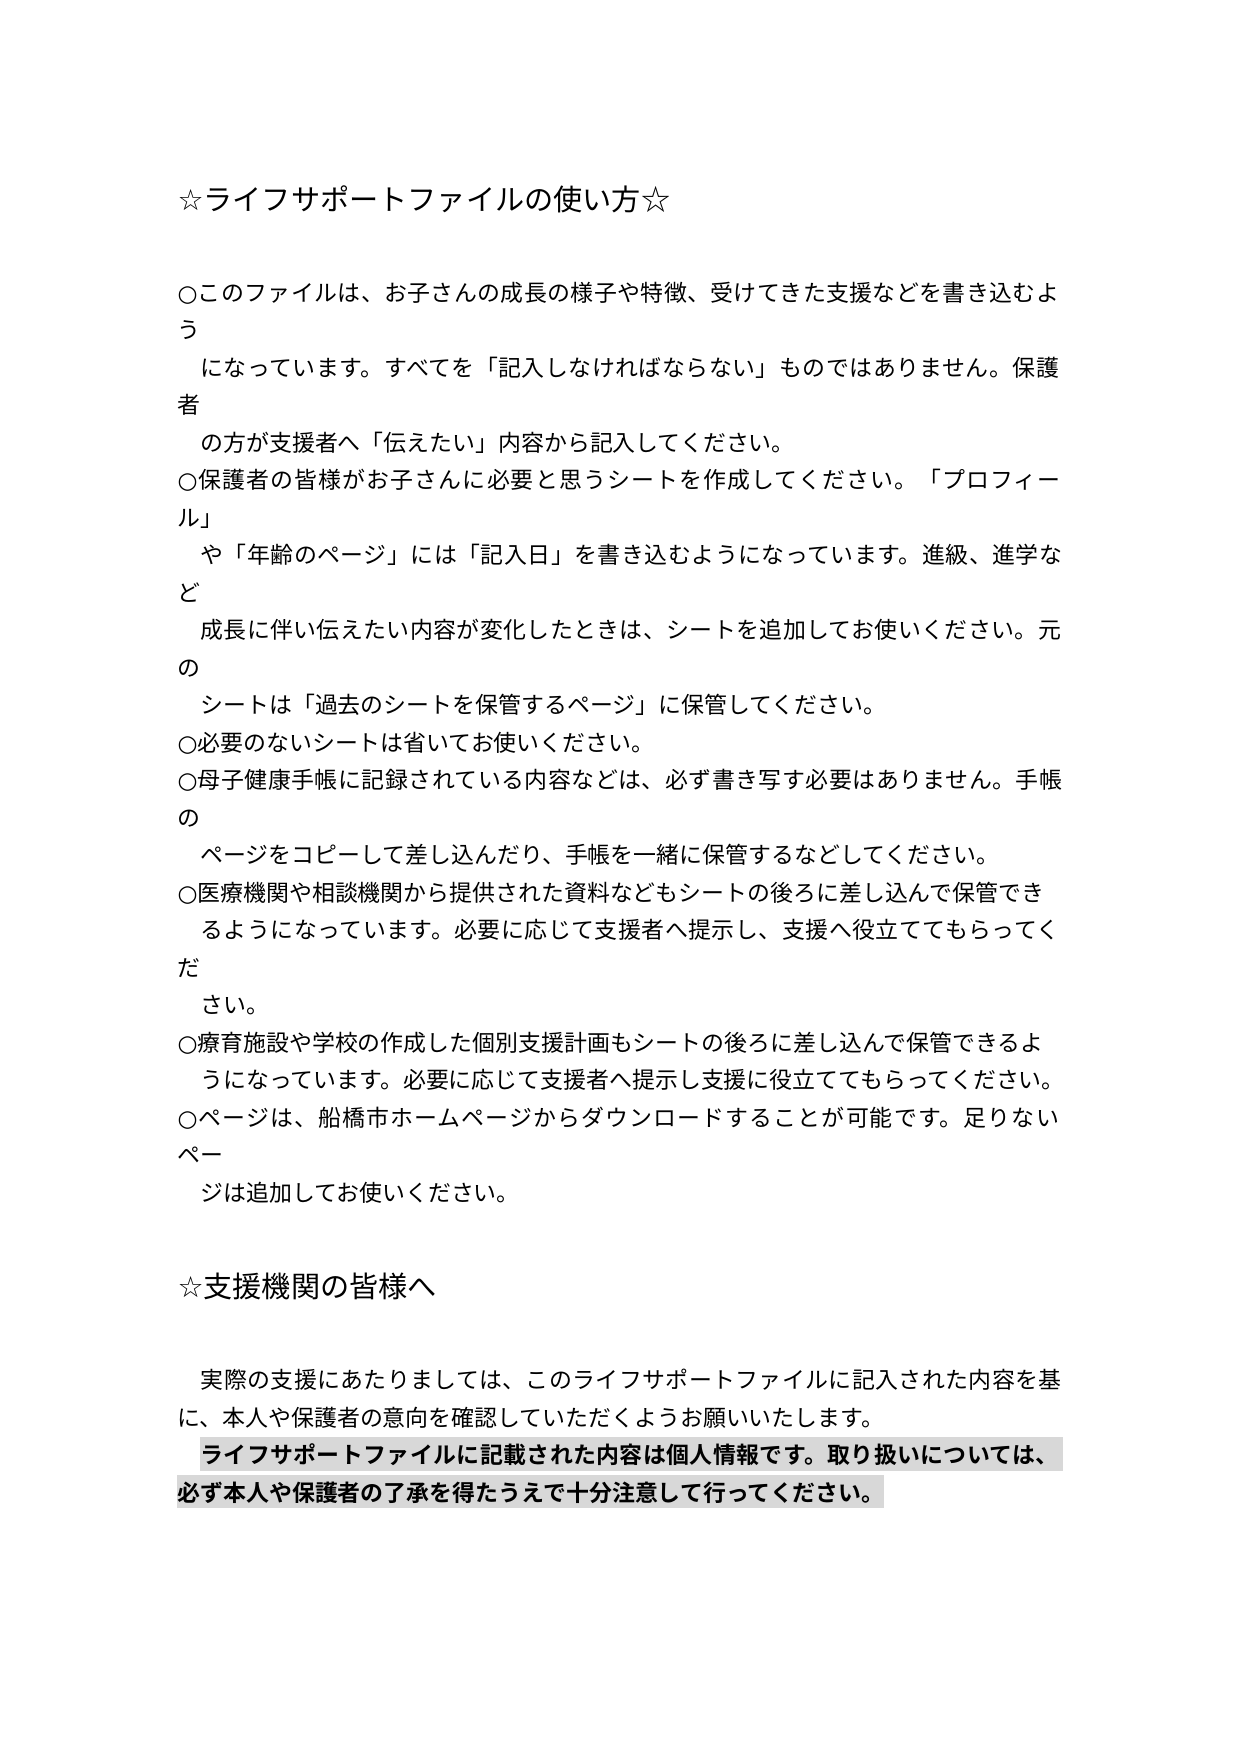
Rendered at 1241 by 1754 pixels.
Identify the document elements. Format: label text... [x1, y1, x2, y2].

text るようになっています。必要に応じて支援者へ提示し、支援へ役立ててもらってくだ [177, 910, 1063, 985]
text さい。 [177, 985, 1063, 1023]
text ジは追加してお使いください。 [177, 1173, 1063, 1210]
text ライフサポートファイルに記載された内容は個人情報です。取り扱いについては、必ず本人や保護者の了承を得たうえで十分注意して行ってください。 [177, 1435, 1063, 1510]
text ○ページは、船橋市ホームページからダウンロードすることが可能です。足りないペー [177, 1098, 1063, 1173]
text の方が支援者へ「伝えたい」内容から記入してください。 [177, 423, 1063, 460]
text ○必要のないシートは省いてお使いください。 [177, 723, 1063, 760]
text ☆ライフサポートファイルの使い方☆ [177, 160, 1063, 235]
text 成長に伴い伝えたい内容が変化したときは、シートを追加してお使いください。元の [177, 610, 1063, 685]
text ○母子健康手帳に記録されている内容などは、必ず書き写す必要はありません。手帳の [177, 760, 1063, 835]
text になっています。すべてを「記入しなければならない」ものではありません。保護者 [177, 348, 1063, 423]
text や「年齢のページ」には「記入日」を書き込むようになっています。進級、進学など [177, 535, 1063, 610]
text ☆支援機関の皆様へ [177, 1248, 1063, 1323]
text シートは「過去のシートを保管するページ」に保管してください。 [177, 685, 1063, 723]
text ○このファイルは、お子さんの成長の様子や特徴、受けてきた支援などを書き込むよう [177, 273, 1063, 348]
text ○療育施設や学校の作成した個別支援計画もシートの後ろに差し込んで保管できるよ [177, 1023, 1063, 1060]
text ○保護者の皆様がお子さんに必要と思うシートを作成してください。「プロフィール」 [177, 460, 1063, 535]
text ページをコピーして差し込んだり、手帳を一緒に保管するなどしてください。 [177, 835, 1063, 873]
text 実際の支援にあたりましては、このライフサポートファイルに記入された内容を基に、本人や保護者の意向を確認していただくようお願いいたします。 [177, 1360, 1063, 1435]
text ○医療機関や相談機関から提供された資料などもシートの後ろに差し込んで保管でき [177, 873, 1063, 910]
text うになっています。必要に応じて支援者へ提示し支援に役立ててもらってください。 [177, 1060, 1063, 1098]
